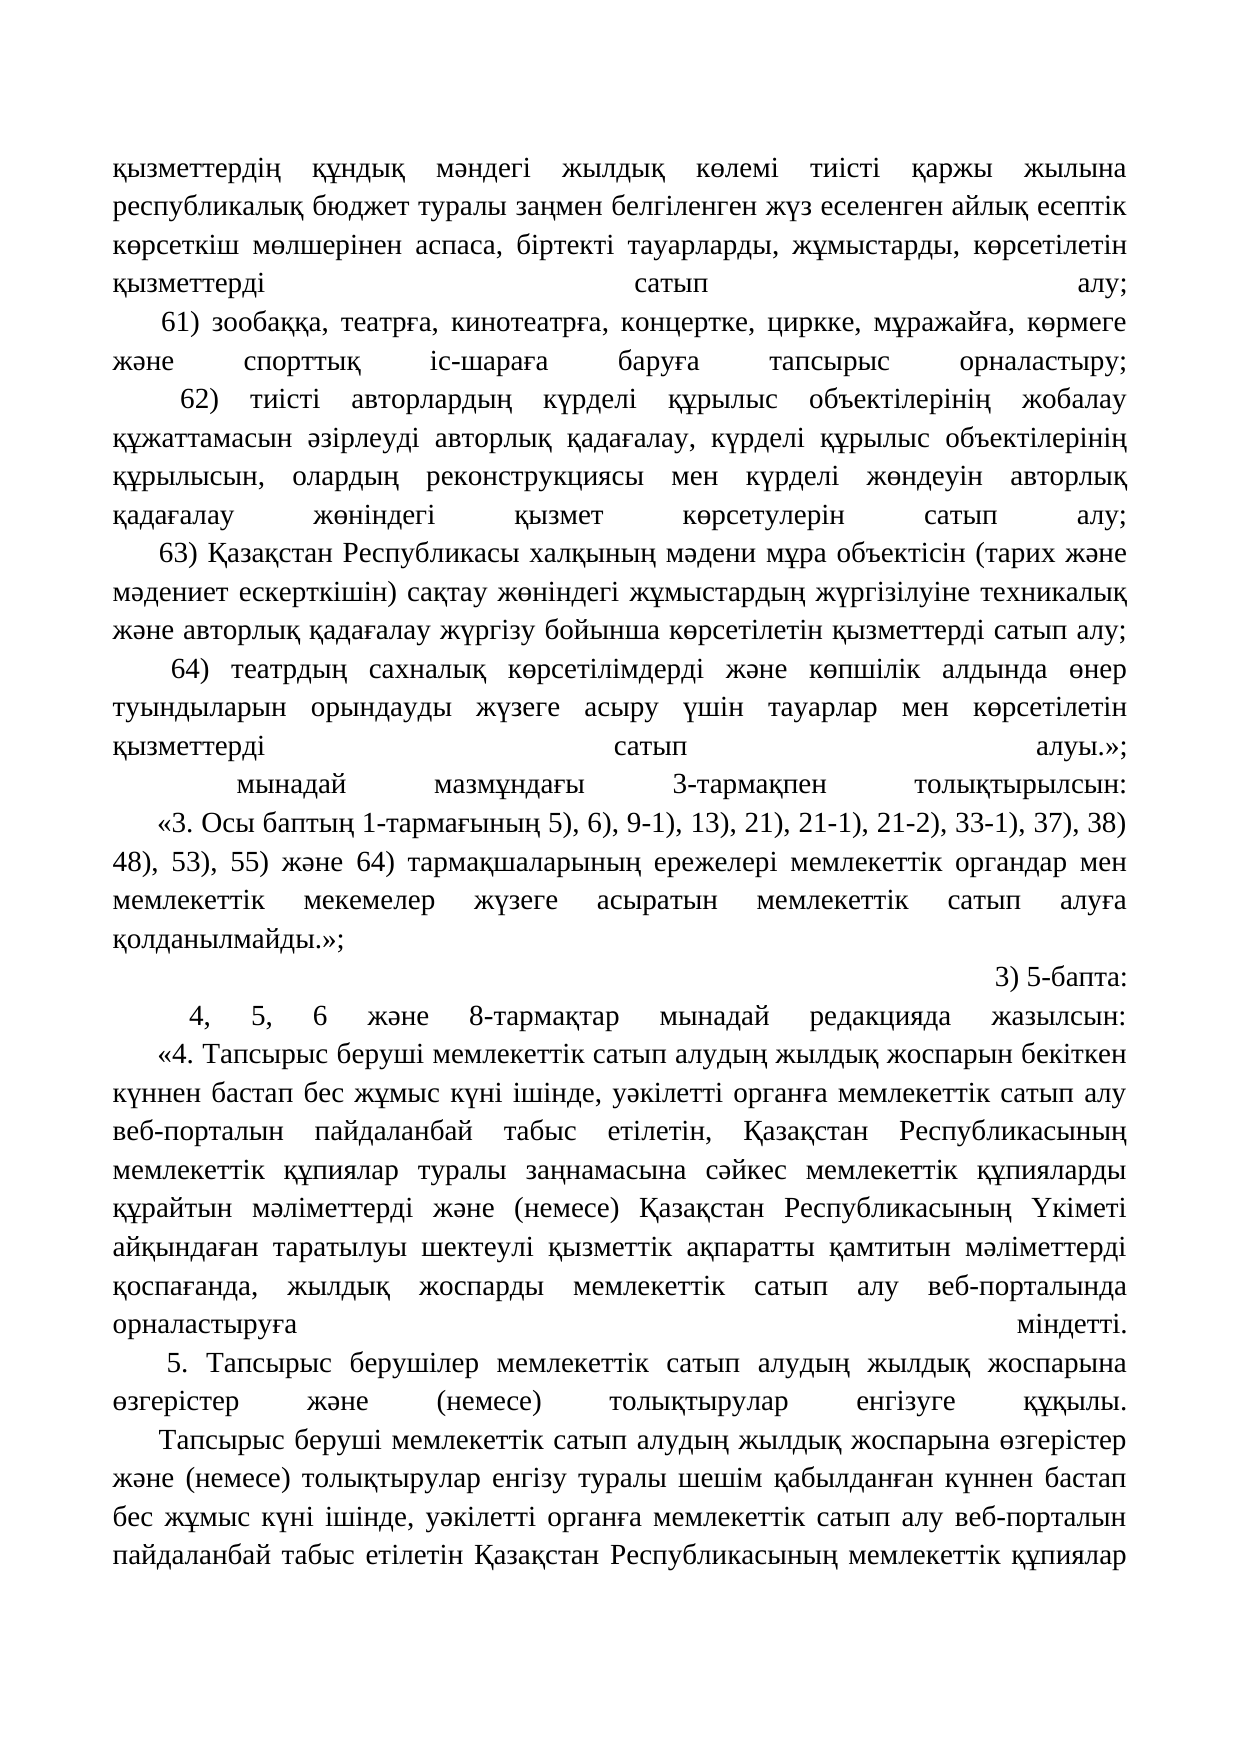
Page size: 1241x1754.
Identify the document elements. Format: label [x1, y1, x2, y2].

text [112, 150, 1128, 954]
text [112, 959, 1128, 1571]
